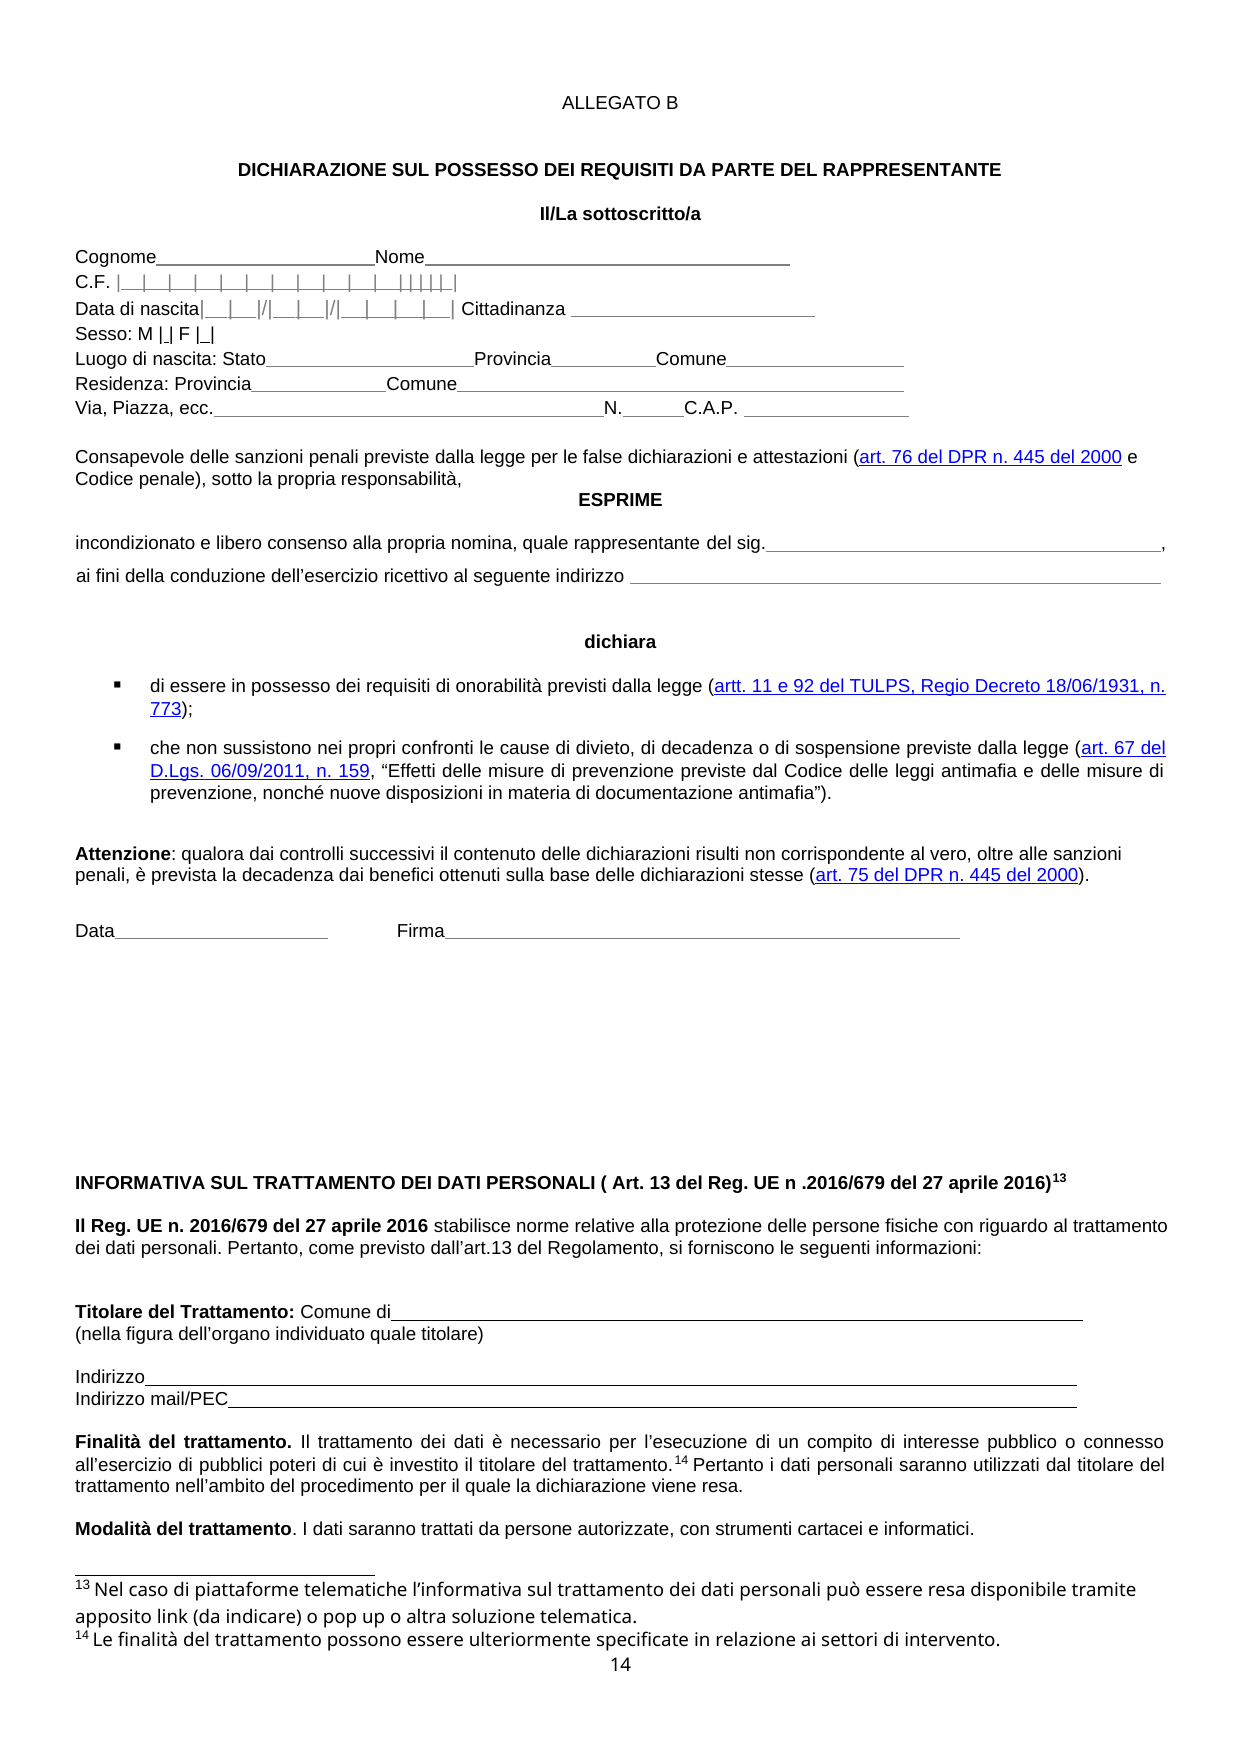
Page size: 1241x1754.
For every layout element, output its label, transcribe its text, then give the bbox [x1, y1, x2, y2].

text incondizionato e libero consenso alla propria nomina, quale rappresentante del sig. , ai fini della conduzione dell’esercizio ricettivo al seguente indirizzo [75, 532, 1166, 586]
text Titolare del Trattamento: Comune di (nella figura dell’organo individuato quale titolare) [75, 1301, 1083, 1345]
text 14 Le finalità del trattamento possono essere ulteriormente specificate in relazione ai settori di intervento. [75, 1629, 1178, 1651]
text Modalità del trattamento. I dati saranno trattati da persone autorizzate, con strumenti cartacei e informatici. [75, 1518, 1178, 1539]
text Il Reg. UE n. 2016/679 del 27 aprile 2016 stabilisce norme relative alla protezione delle persone fisiche con riguardo al trattamento dei dati personali. Pertanto, come previsto dall’art.13 del Regolamento, si forniscono le seguenti informazioni: [75, 1215, 1178, 1259]
subtitle DICHIARAZIONE SUL POSSESSO DEI REQUISITI DA PARTE DEL RAPPRESENTANTE [238, 159, 1178, 181]
text Indirizzo Indirizzo mail/PEC [75, 1366, 1077, 1409]
text Data di nascita| | |/| | |/| | | | | Cittadinanza Sesso: M | | F | | [75, 296, 815, 344]
text Luogo di nascita: Stato Provincia Comune Residenza: Provincia Comune Via, Piazza, ecc. N. C.A.P. [75, 347, 907, 419]
text Cognome Nome C.F. | | | | | | | | | | | | | | | | | [75, 246, 790, 292]
text Finalità del trattamento. Il trattamento dei dati è necessario per l’esecuzione di un compito di interesse pubblico o connesso all’esercizio di pubblici poteri di cui è investito il titolare del trattamento.14 Pertanto i dati personali saranno utilizzati dal titolare del trattamento nell’ambito del procedimento per il quale la dichiarazione viene resa. [75, 1431, 1166, 1497]
subtitle ESPRIME [74, 489, 1166, 511]
subtitle INFORMATIVA SUL TRATTAMENTO DEI DATI PERSONALI ( Art. 13 del Reg. UE n .2016/679 del 27 aprile 2016)13 [75, 1170, 1178, 1193]
text 13 Nel caso di piattaforme telematiche l’informativa sul trattamento dei dati personali può essere resa disponibile tramite apposito link (da indicare) o pop up o altra soluzione telematica. [75, 1577, 1159, 1628]
text Data Firma [75, 919, 1178, 941]
text Attenzione: qualora dai controlli successivi il contenuto delle dichiarazioni risulti non corrispondente al vero, oltre alle sanzioni penali, è prevista la decadenza dai benefici ottenuti sulla base delle dichiarazioni stesse (art. 75 del DPR n. 445 del 2000). [75, 842, 1168, 886]
text 14 [74, 1651, 1166, 1677]
list che non sussistono nei propri confronti le cause di divieto, di decadenza o di sospensione previste dalla legge (art. 67 del D.Lgs. 06/09/2011, n. 159, “Effetti delle misure di prevenzione previste dal Codice delle leggi antimafia e delle misure di prevenzione, nonché nuove disposizioni in materia di documentazione antimafia”). [112, 737, 1166, 803]
list di essere in possesso dei requisiti di onorabilità previsti dalla legge (artt. 11 e 92 del TULPS, Regio Decreto 18/06/1931, n. 773); [112, 675, 1166, 719]
subtitle dichiara [584, 631, 1178, 652]
text Consapevole delle sanzioni penali previste dalla legge per le false dichiarazioni e attestazioni (art. 76 del DPR n. 445 del 2000 e Codice penale), sotto la propria responsabilità, [75, 446, 1178, 489]
text ALLEGATO B [74, 92, 1166, 113]
text Il/La sottoscritto/a [74, 202, 1166, 224]
